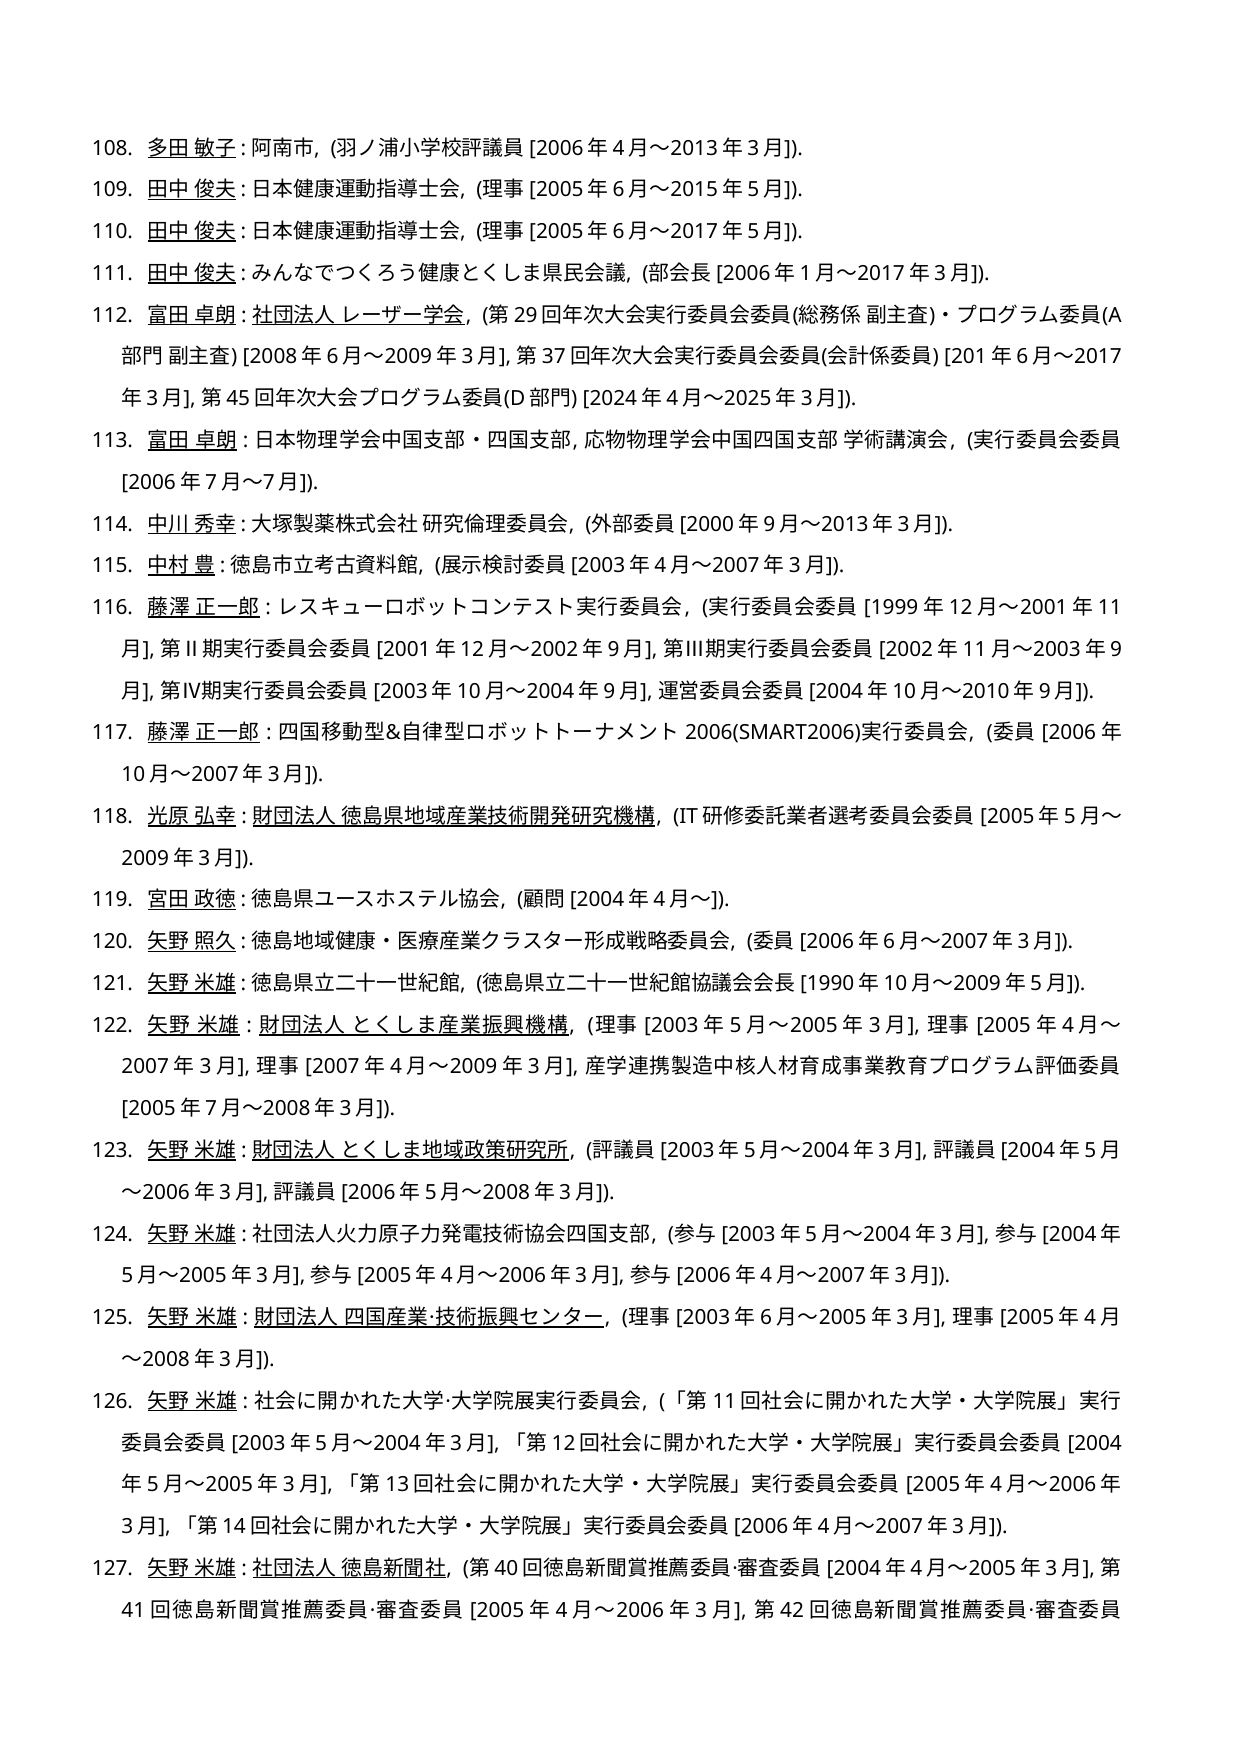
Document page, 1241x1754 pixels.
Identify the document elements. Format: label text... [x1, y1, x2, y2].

list 宮田 政徳 : 徳島県ユースホステル協会, (顧問 [2004年4月〜]). [92, 877, 1122, 919]
list 光原 弘幸 : 財団法人 徳島県地域産業技術開発研究機構, (IT研修委託業者選考委員会委員 [2005年5月〜2009年3月]). [92, 793, 1122, 877]
list 富田 卓朗 : 日本物理学会中国支部・四国支部, 応物物理学会中国四国支部 学術講演会, (実行委員会委員 [2006年7月〜7月]). [92, 417, 1122, 501]
list 中村 豊 : 徳島市立考古資料館, (展示検討委員 [2003年4月〜2007年3月]). [92, 543, 1122, 584]
list 中川 秀幸 : 大塚製薬株式会社 研究倫理委員会, (外部委員 [2000年9月〜2013年3月]). [92, 501, 1122, 543]
list 田中 俊夫 : みんなでつくろう健康とくしま県民会議, (部会長 [2006年1月〜2017年3月]). [92, 250, 1122, 292]
list 矢野 米雄 : 財団法人 とくしま地域政策研究所, (評議員 [2003年5月〜2004年3月], 評議員 [2004年5月〜2006年3月], 評議員 [2006年5月〜2008年3月]). [92, 1128, 1122, 1211]
list 多田 敏子 : 阿南市, (羽ノ浦小学校評議員 [2006年4月〜2013年3月]). [92, 125, 1122, 167]
list 矢野 米雄 : 社団法人火力原子力発電技術協会四国支部, (参与 [2003年5月〜2004年3月], 参与 [2004年5月〜2005年3月], 参与 [2005年4月〜2006年3月], 参与 [2006年4月〜2007年3月]). [92, 1211, 1122, 1295]
list 矢野 米雄 : 徳島県立二十一世紀館, (徳島県立二十一世紀館協議会会長 [1990年10月〜2009年5月]). [92, 961, 1122, 1002]
list 田中 俊夫 : 日本健康運動指導士会, (理事 [2005年6月〜2017年5月]). [92, 209, 1122, 250]
list 富田 卓朗 : 社団法人 レーザー学会, (第29回年次大会実行委員会委員(総務係 副主査)・プログラム委員(A部門 副主査) [2008年6月〜2009年3月], 第37回年次大会実行委員会委員(会計係委員) [201年6月〜2017年3月], 第45回年次大会プログラム委員(D部門) [2024年4月〜2025年3月]). [92, 292, 1122, 417]
list 矢野 米雄 : 財団法人 とくしま産業振興機構, (理事 [2003年5月〜2005年3月], 理事 [2005年4月〜2007年3月], 理事 [2007年4月〜2009年3月], 産学連携製造中核人材育成事業教育プログラム評価委員 [2005年7月〜2008年3月]). [92, 1002, 1122, 1128]
list 藤澤 正一郎 : レスキューロボットコンテスト実行委員会, (実行委員会委員 [1999年12月〜2001年11月], 第Ⅱ期実行委員会委員 [2001年12月〜2002年9月], 第Ⅲ期実行委員会委員 [2002年11月〜2003年9月], 第Ⅳ期実行委員会委員 [2003年10月〜2004年9月], 運営委員会委員 [2004年10月〜2010年9月]). [92, 584, 1122, 710]
list 矢野 照久 : 徳島地域健康・医療産業クラスター形成戦略委員会, (委員 [2006年6月〜2007年3月]). [92, 919, 1122, 961]
list 田中 俊夫 : 日本健康運動指導士会, (理事 [2005年6月〜2015年5月]). [92, 167, 1122, 209]
list 矢野 米雄 : 社会に開かれた大学·大学院展実行委員会, (「第11回社会に開かれた大学・大学院展」実行委員会委員 [2003年5月〜2004年3月], 「第12回社会に開かれた大学・大学院展」実行委員会委員 [2004年5月〜2005年3月], 「第13回社会に開かれた大学・大学院展」実行委員会委員 [2005年4月〜2006年3月], 「第14回社会に開かれた大学・大学院展」実行委員会委員 [2006年4月〜2007年3月]). [92, 1378, 1122, 1545]
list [92, 1545, 1122, 1629]
list 矢野 米雄 : 財団法人 四国産業·技術振興センター, (理事 [2003年6月〜2005年3月], 理事 [2005年4月〜2008年3月]). [92, 1295, 1122, 1378]
list 藤澤 正一郎 : 四国移動型&自律型ロボットトーナメント2006(SMART2006)実行委員会, (委員 [2006年10月〜2007年3月]). [92, 710, 1122, 793]
